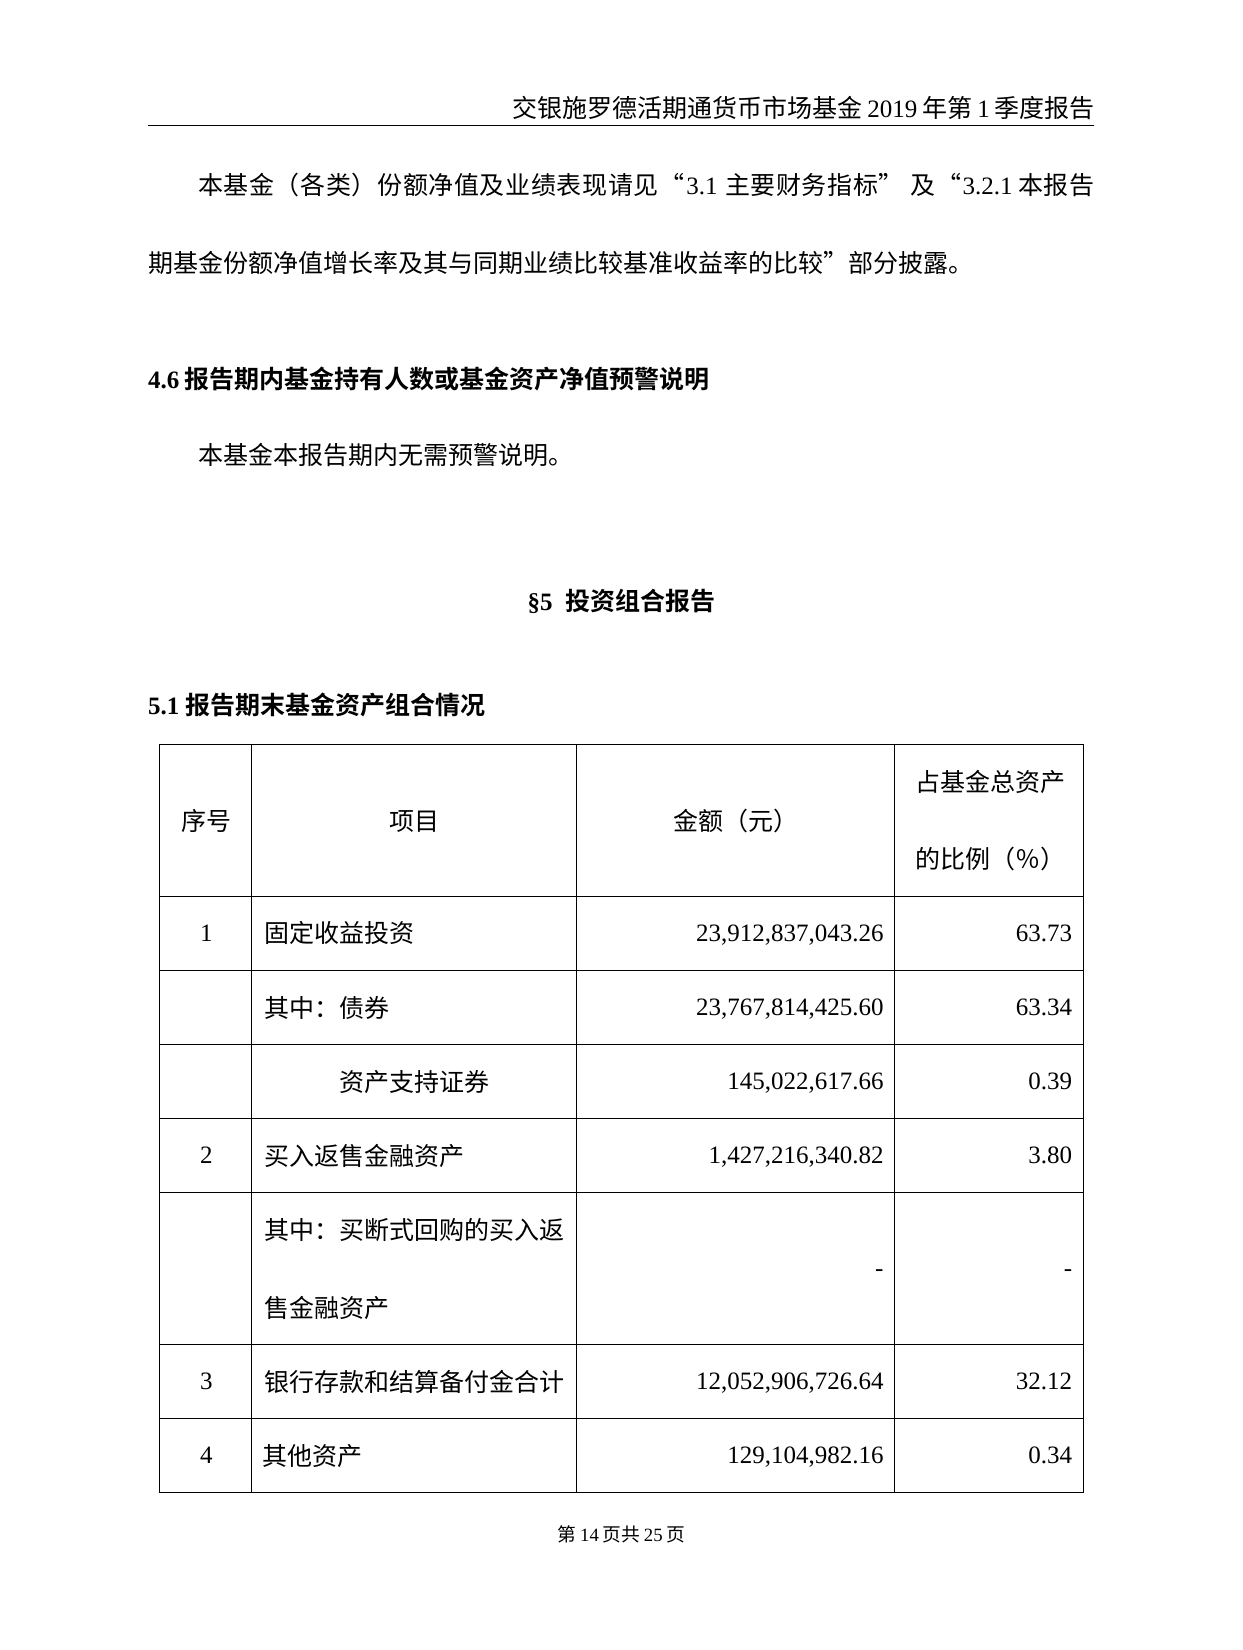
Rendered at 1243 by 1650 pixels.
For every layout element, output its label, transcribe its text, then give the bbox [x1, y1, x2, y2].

table_cell 固定收益投资 [252, 897, 576, 969]
table_cell 其中：买断式回购的买入返售金融资产 [252, 1193, 576, 1344]
table_header 序号 [160, 745, 251, 896]
table_cell 0.34 [895, 1419, 1083, 1492]
table_cell 1,427,216,340.82 [577, 1119, 894, 1192]
table_cell 12,052,906,726.64 [577, 1345, 894, 1418]
table_cell [160, 1045, 251, 1118]
table_cell 银行存款和结算备付金合计 [252, 1345, 576, 1418]
table_cell 3.80 [895, 1119, 1083, 1192]
table_cell 145,022,617.66 [577, 1045, 894, 1118]
table_header 金额（元） [577, 745, 894, 896]
table_cell 其中：债券 [252, 971, 576, 1044]
table_cell 其他资产 [252, 1419, 576, 1492]
table_cell [160, 971, 251, 1044]
table_cell 32.12 [895, 1345, 1083, 1418]
table_cell 1 [160, 897, 251, 969]
table_cell 3 [160, 1345, 251, 1418]
text 本基金本报告期内无需预警说明。 [148, 421, 1094, 486]
text 5.1 报告期末基金资产组合情况 [148, 671, 1094, 736]
table_cell - [577, 1193, 894, 1344]
table_cell 0.39 [895, 1045, 1083, 1118]
table_cell 23,767,814,425.60 [577, 971, 894, 1044]
table_header 项目 [252, 745, 576, 896]
table_cell 买入返售金融资产 [252, 1119, 576, 1192]
table_cell [160, 1193, 251, 1344]
subtitle §5 投资组合报告 [148, 567, 1094, 632]
text 本基金（各类）份额净值及业绩表现请见“3.1 主要财务指标” 及“3.2.1本报告期基金份额净值增长率及其与同期业绩比较基准收益率的比较”部分披露。 [148, 151, 1094, 294]
table_cell 129,104,982.16 [577, 1419, 894, 1492]
table_cell 63.34 [895, 971, 1083, 1044]
table_cell 63.73 [895, 897, 1083, 969]
text 4.6报告期内基金持有人数或基金资产净值预警说明 [148, 346, 1094, 411]
table_cell 4 [160, 1419, 251, 1492]
table_cell 2 [160, 1119, 251, 1192]
table_cell - [895, 1193, 1083, 1344]
table_header 占基金总资产的比例（％） [895, 745, 1083, 896]
table_cell 23,912,837,043.26 [577, 897, 894, 969]
table_cell 资产支持证券 [252, 1045, 576, 1118]
